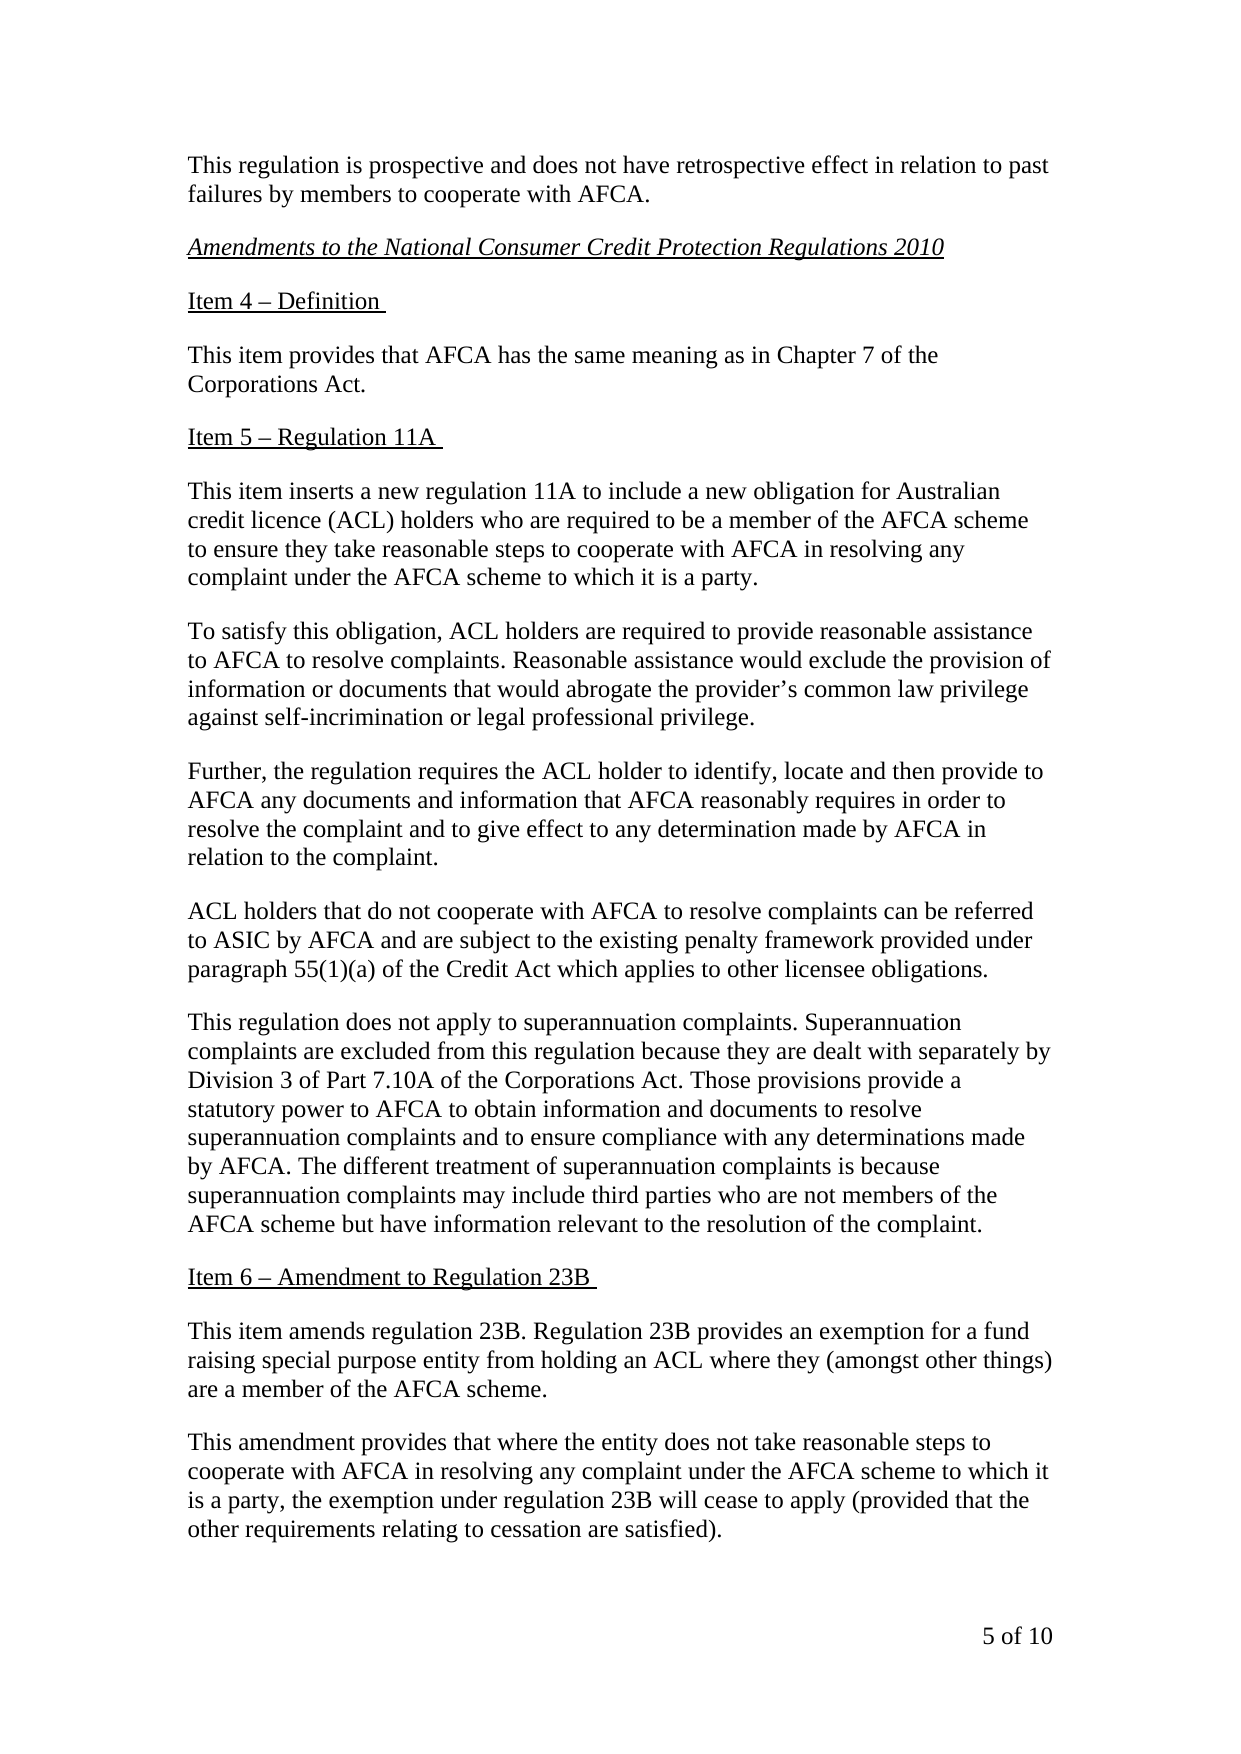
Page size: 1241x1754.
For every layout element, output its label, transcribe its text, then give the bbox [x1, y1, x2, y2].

text This amendment provides that where the entity does not take reasonable steps to cooperate with AFCA in resolving any complaint under the AFCA scheme to which it is a party, the exemption under regulation 23B will cease to apply (provided that the other requirements relating to cessation are satisfied). [187, 1427, 1053, 1542]
text This regulation does not apply to superannuation complaints. Superannuation complaints are excluded from this regulation because they are dealt with separately by Division 3 of Part 7.10A of the Corporations Act. Those provisions provide a statutory power to AFCA to obtain information and documents to resolve superannuation complaints and to ensure compliance with any determinations made by AFCA. The different treatment of superannuation complaints is because superannuation complaints may include third parties who are not members of the AFCA scheme but have information relevant to the resolution of the complaint. [187, 1007, 1053, 1237]
text Amendments to the National Consumer Credit Protection Regulations 2010 [187, 232, 1053, 261]
text Item 5 – Regulation 11A [187, 422, 1053, 451]
text Further, the regulation requires the ACL holder to identify, locate and then provide to AFCA any documents and information that AFCA reasonably requires in order to resolve the complaint and to give effect to any determination made by AFCA in relation to the complaint. [187, 756, 1053, 871]
text Item 6 – Amendment to Regulation 23B [187, 1262, 1053, 1291]
text ACL holders that do not cooperate with AFCA to resolve complaints can be referred to ASIC by AFCA and are subject to the existing penalty framework provided under paragraph 55(1)(a) of the Credit Act which applies to other licensee obligations. [187, 896, 1053, 982]
text To satisfy this obligation, ACL holders are required to provide reasonable assistance to AFCA to resolve complaints. Reasonable assistance would exclude the provision of information or documents that would abrogate the provider’s common law privilege against self-incrimination or legal professional privilege. [187, 616, 1053, 731]
text This regulation is prospective and does not have retrospective effect in relation to past failures by members to cooperate with AFCA. [187, 150, 1053, 207]
text This item inserts a new regulation 11A to include a new obligation for Australian credit licence (ACL) holders who are required to be a member of the AFCA scheme to ensure they take reasonable steps to cooperate with AFCA in resolving any complaint under the AFCA scheme to which it is a party. [187, 476, 1053, 591]
text This item amends regulation 23B. Regulation 23B provides an exemption for a fund raising special purpose entity from holding an ACL where they (amongst other things) are a member of the AFCA scheme. [187, 1316, 1053, 1402]
text This item provides that AFCA has the same meaning as in Chapter 7 of the Corporations Act. [187, 340, 1053, 397]
text Item 4 – Definition [187, 286, 1053, 315]
